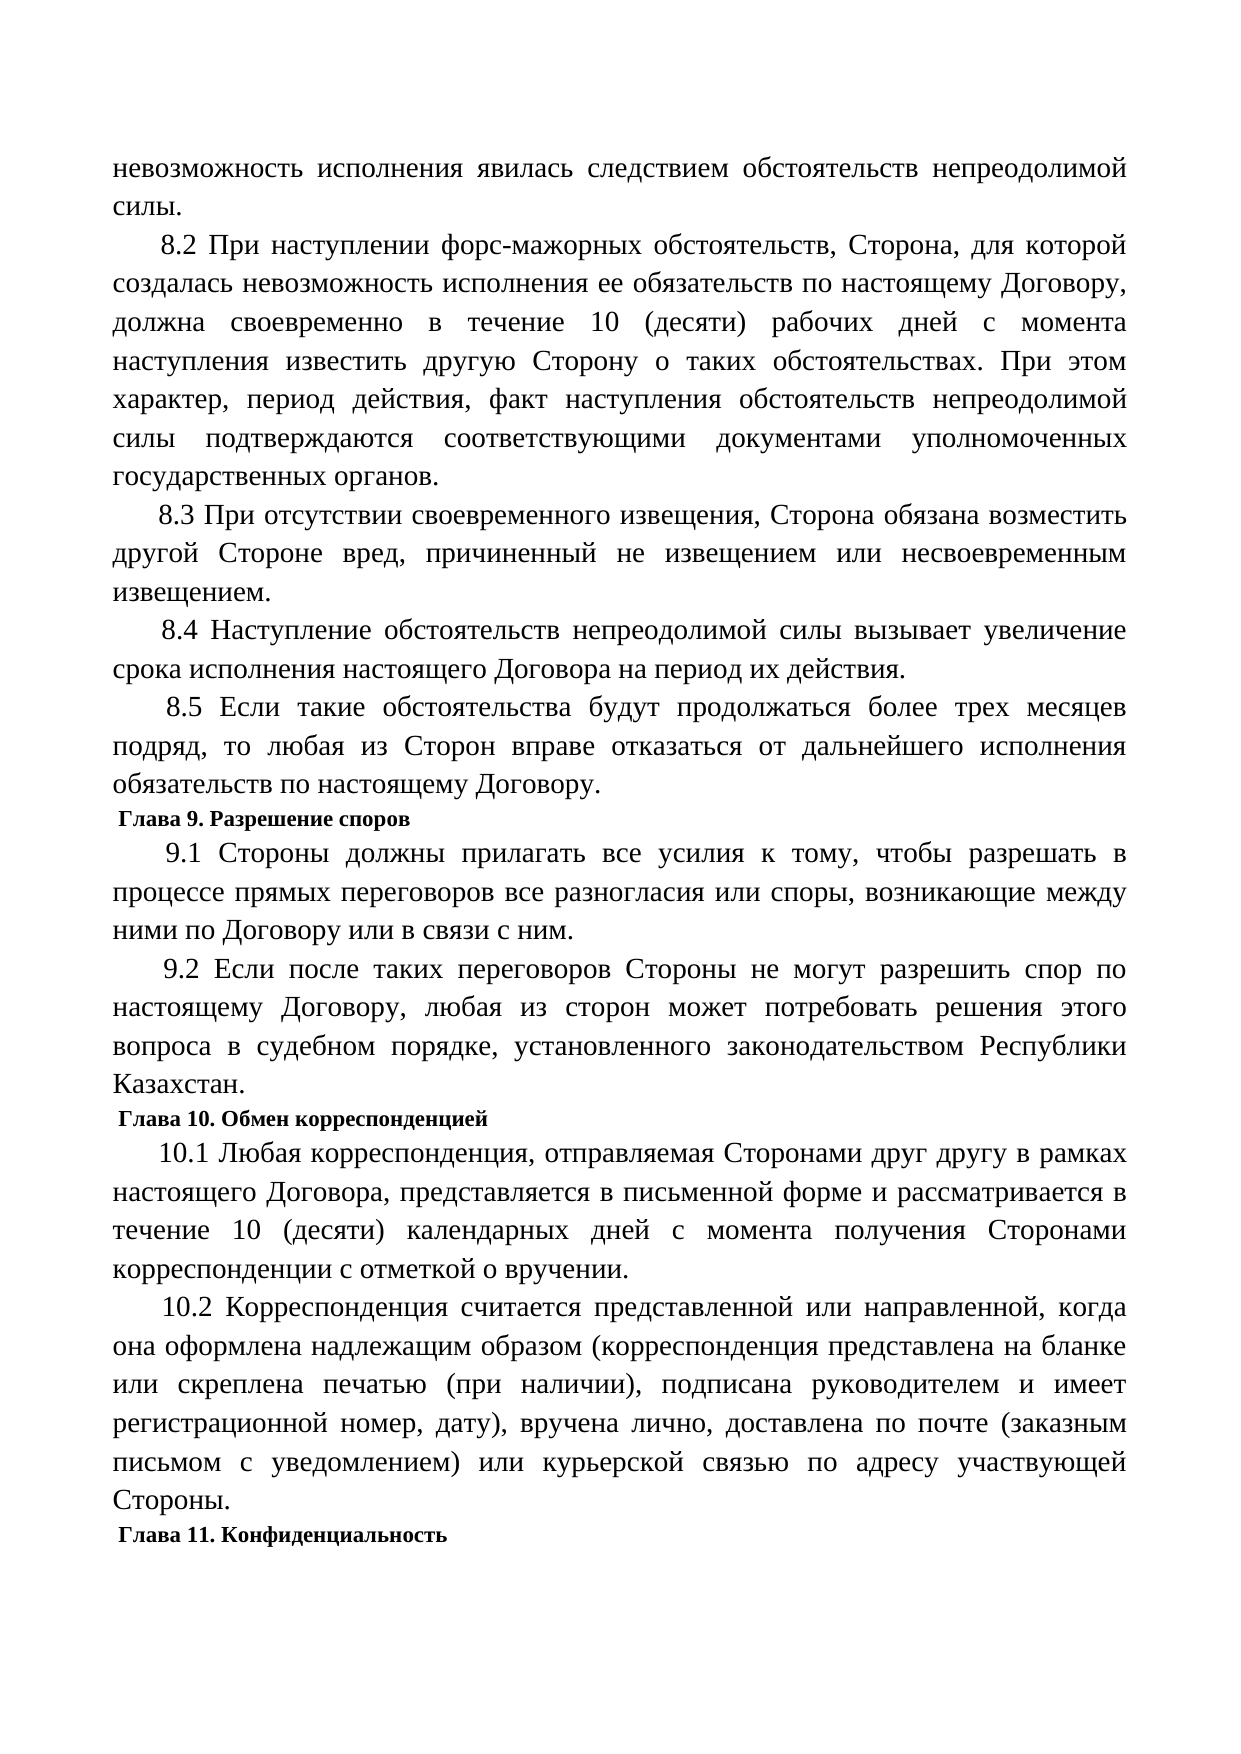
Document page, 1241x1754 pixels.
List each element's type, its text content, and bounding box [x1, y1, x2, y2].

text 8.2 При наступлении форс-мажорных обстоятельств, Сторона, для которой создалась невозможность исполнения ее обязательств по настоящему Договору, должна своевременно в течение 10 (десяти) рабочих дней с момента наступления известить другую Сторону о таких обстоятельствах. При этом характер, период действия, факт наступления обстоятельств непреодолимой силы подтверждаются соответствующими документами уполномоченных государственных органов. [112, 227, 1128, 492]
text 9.1 Стороны должны прилагать все усилия к тому, чтобы разрешать в процессе прямых переговоров все разногласия или споры, возникающие между ними по Договору или в связи с ним. [112, 835, 1128, 946]
text Глава 11. Конфиденциальность [112, 1521, 1128, 1547]
text 8.5 Если такие обстоятельства будут продолжаться более трех месяцев подряд, то любая из Сторон вправе отказаться от дальнейшего исполнения обязательств по настоящему Договору. [112, 689, 1128, 800]
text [112, 150, 1128, 222]
text Глава 10. Обмен корреспонденцией [112, 1105, 1128, 1132]
text 10.2 Корреспонденция считается представленной или направленной, когда она оформлена надлежащим образом (корреспонденция представлена на бланке или скреплена печатью (при наличии), подписана руководителем и имеет регистрационной номер, дату), вручена лично, доставлена по почте (заказным письмом с уведомлением) или курьерской связью по адресу участвующей Стороны. [112, 1289, 1128, 1516]
text Глава 9. Разрешение споров [112, 805, 1128, 832]
text 9.2 Если после таких переговоров Стороны не могут разрешить спор по настоящему Договору, любая из сторон может потребовать решения этого вопроса в судебном порядке, установленного законодательством Республики Казахстан. [112, 951, 1128, 1100]
text 8.3 При отсутствии своевременного извещения, Сторона обязана возместить другой Стороне вред, причиненный не извещением или несвоевременным извещением. [112, 497, 1128, 607]
text 10.1 Любая корреспонденция, отправляемая Сторонами друг другу в рамках настоящего Договора, представляется в письменной форме и рассматривается в течение 10 (десяти) календарных дней с момента получения Сторонами корреспонденции с отметкой о вручении. [112, 1135, 1128, 1284]
text 8.4 Наступление обстоятельств непреодолимой силы вызывает увеличение срока исполнения настоящего Договора на период их действия. [112, 612, 1128, 684]
